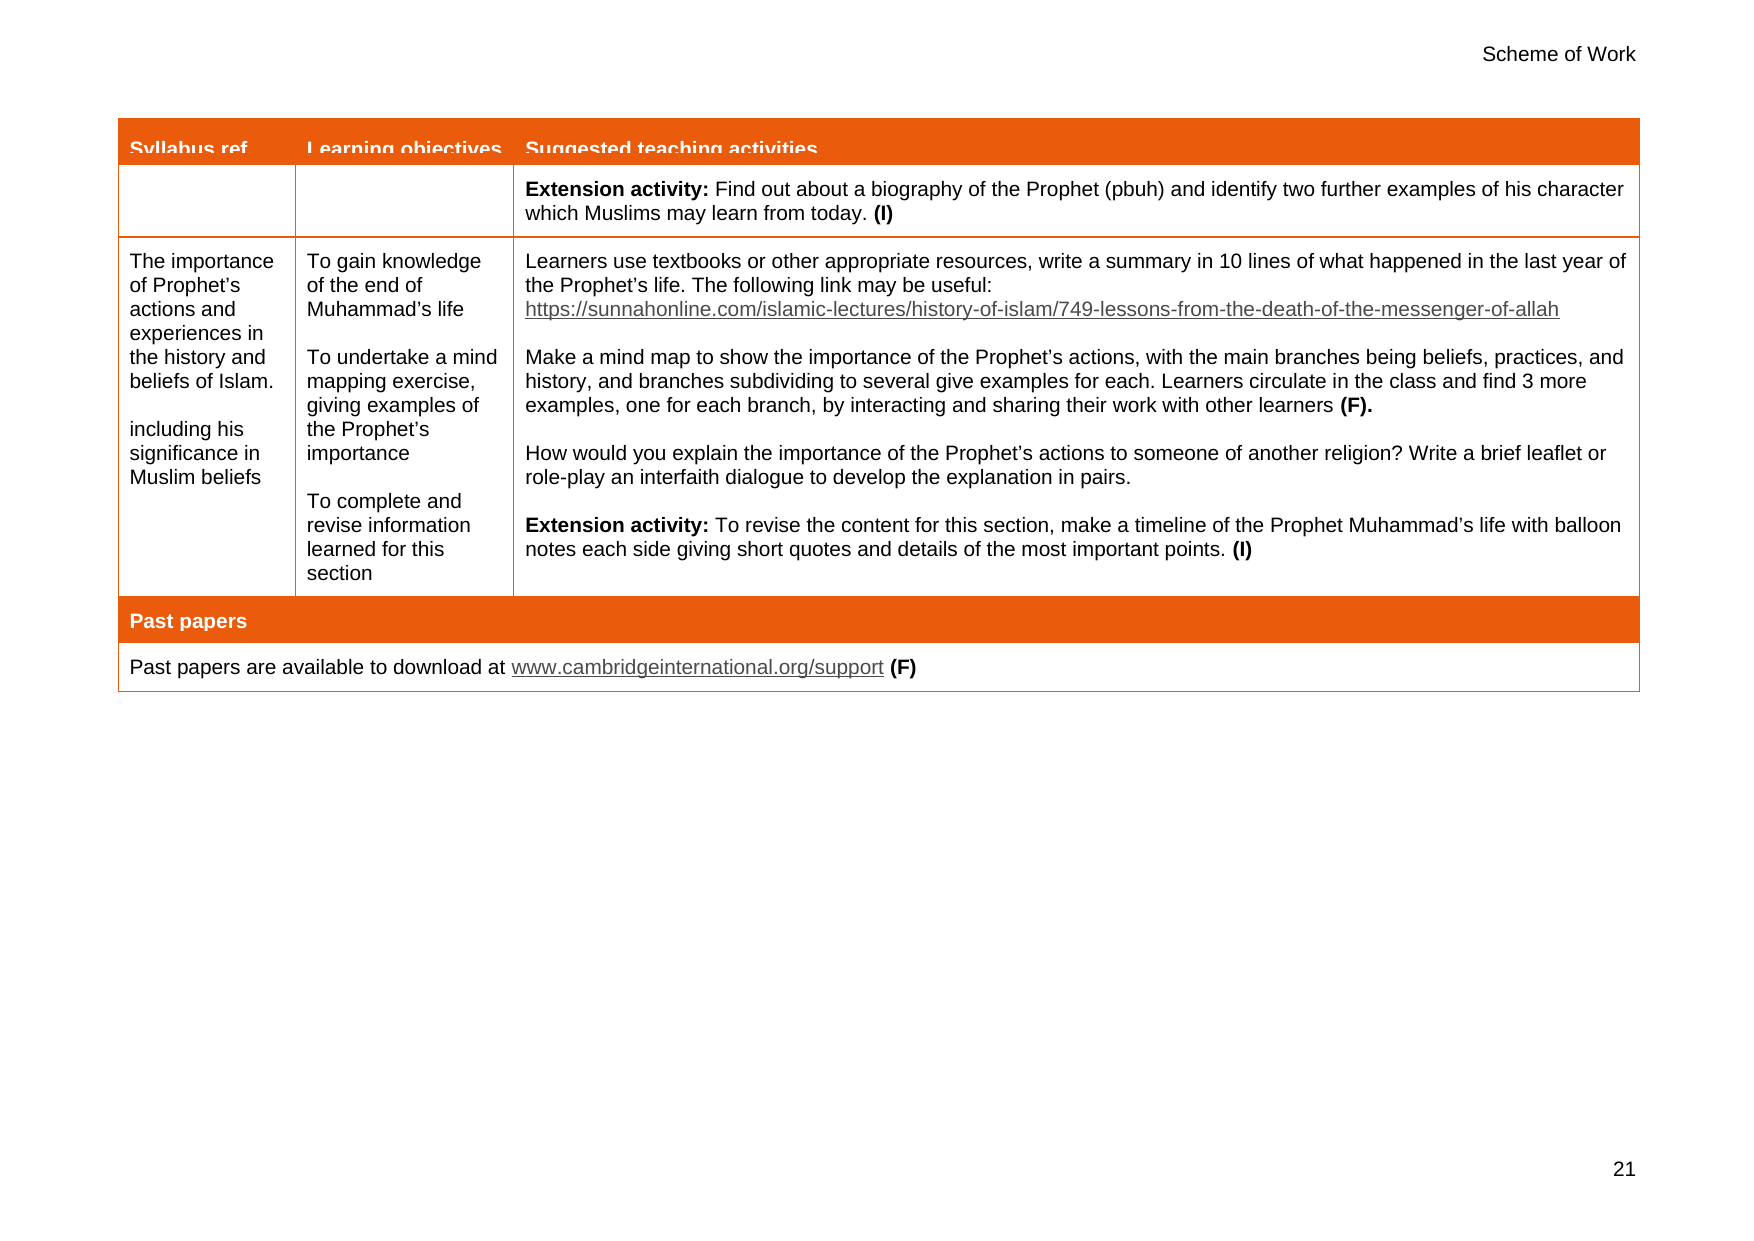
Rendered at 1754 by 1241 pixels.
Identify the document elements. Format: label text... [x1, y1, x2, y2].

table_header Learning objectives [296, 119, 513, 164]
table_header Syllabus ref. [119, 119, 295, 164]
table_cell To gain knowledge of the end of Muhammad’s life To undertake a mind mapping exercise, giving examples of the Prophet’s importance To complete and revise information learned for this section [296, 238, 513, 596]
table_cell Learners use textbooks or other appropriate resources, write a summary in 10 lines of what happened in the last year of the Prophet’s life. The following link may be useful: https://sunnahonline.com/islamic-lectures/history-of-islam/749-lessons-from-the-death-of-the-messenger-of-allah Make a mind map to show the importance of the Prophet’s actions, with the main branches being beliefs, practices, and history, and branches subdividing to several give examples for each. Learners circulate in the class and find 3 more examples, one for each branch, by interacting and sharing their work with other learners (F). How would you explain the importance of the Prophet’s actions to someone of another religion? Write a brief leaflet or role-play an interfaith dialogue to develop the explanation in pairs. Extension activity: To revise the content for this section, make a timeline of the Prophet Muhammad’s life with balloon notes each side giving short quotes and details of the most important points. (I) [514, 238, 1639, 596]
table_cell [119, 165, 295, 236]
table_header Suggested teaching activities [514, 119, 1639, 164]
table_cell Past papers are available to download at www.cambridgeinternational.org/support (F) [119, 643, 1639, 691]
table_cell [514, 165, 1639, 236]
table_cell Past papers [119, 598, 1639, 642]
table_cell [296, 165, 513, 236]
table_cell The importance of Prophet’s actions and experiences in the history and beliefs of Islam. including his significance in Muslim beliefs [119, 238, 295, 596]
